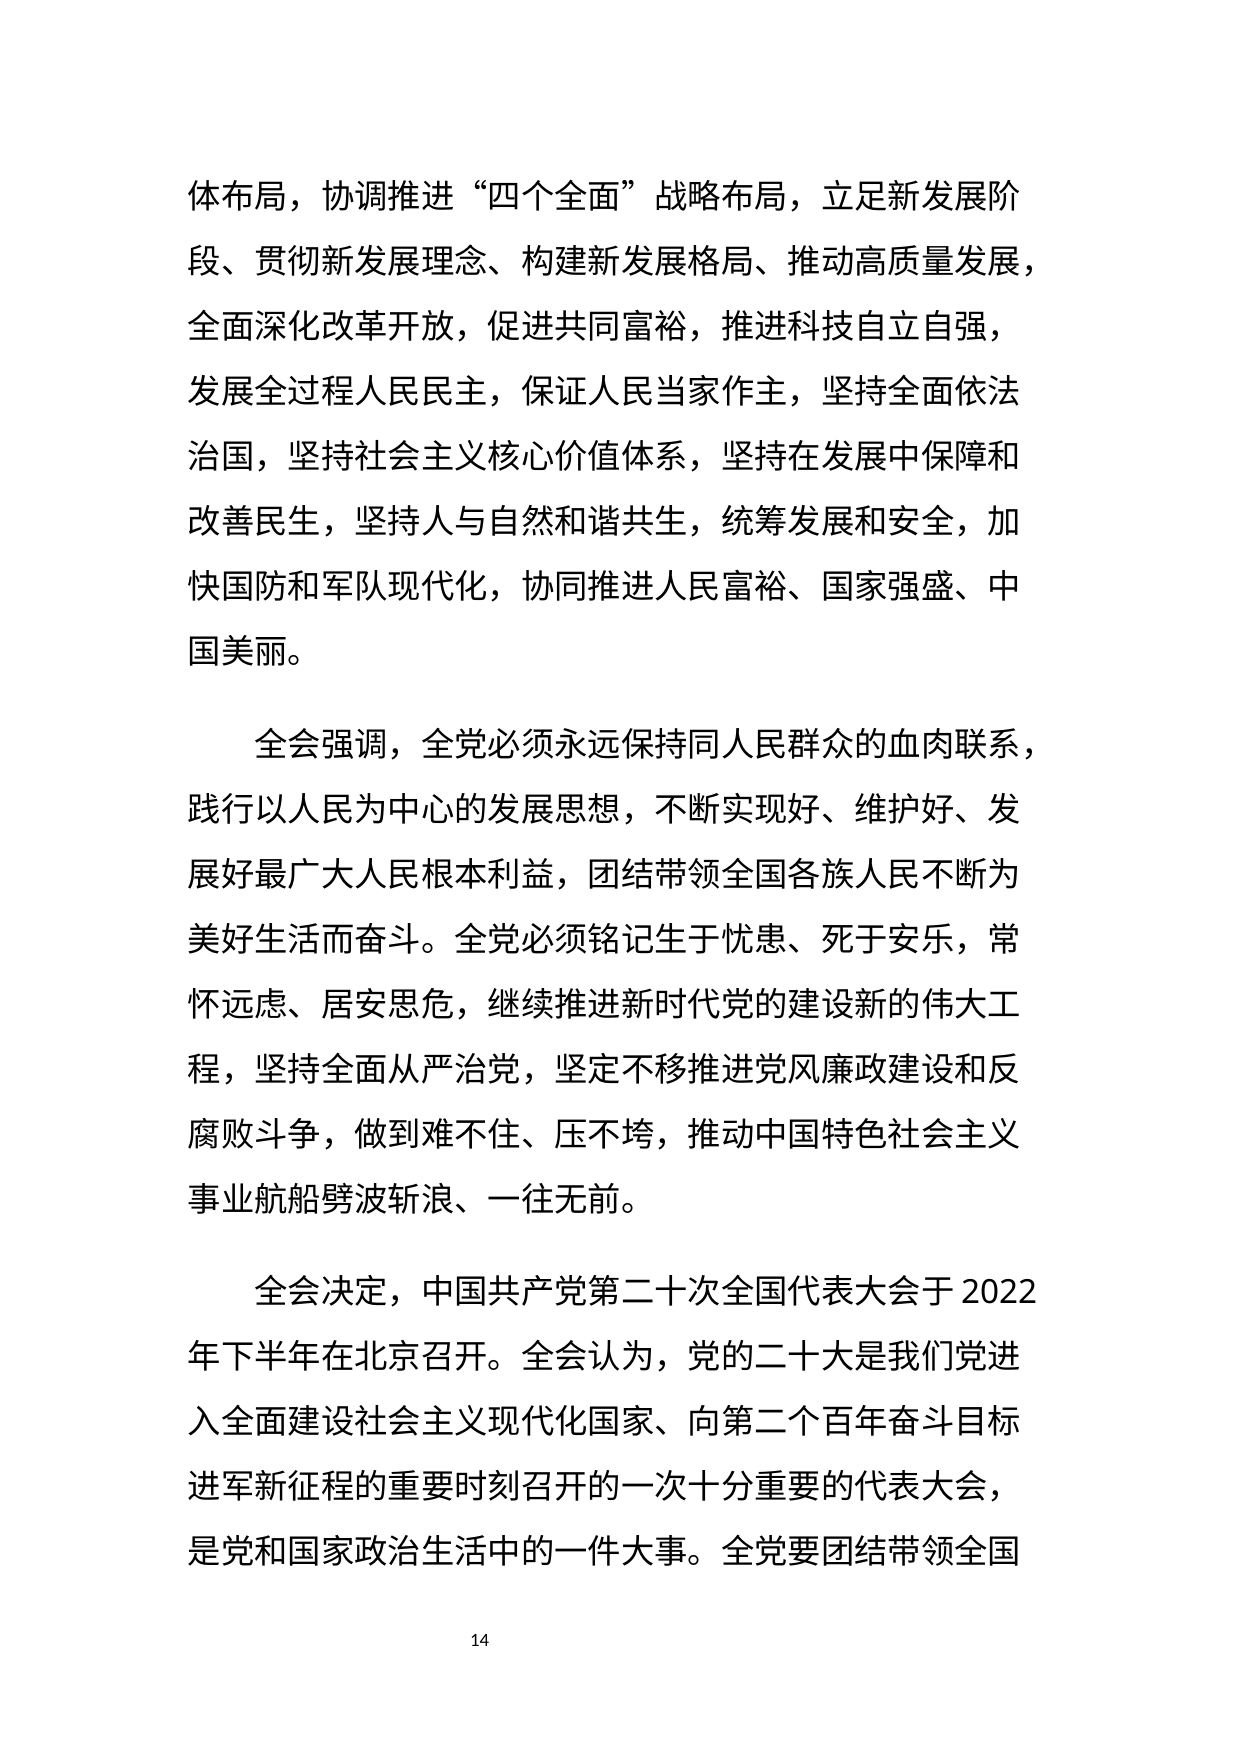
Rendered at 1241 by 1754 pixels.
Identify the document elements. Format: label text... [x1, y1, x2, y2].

text 全会强调，全党必须永远保持同人民群众的血肉联系，践行以人民为中心的发展思想，不断实现好、维护好、发展好最广大人民根本利益，团结带领全国各族人民不断为美好生活而奋斗。全党必须铭记生于忧患、死于安乐，常怀远虑、居安思危，继续推进新时代党的建设新的伟大工程，坚持全面从严治党，坚定不移推进党风廉政建设和反腐败斗争，做到难不住、压不垮，推动中国特色社会主义事业航船劈波斩浪、一往无前。 [187, 709, 1053, 1229]
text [187, 162, 1053, 682]
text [187, 1257, 1053, 1582]
